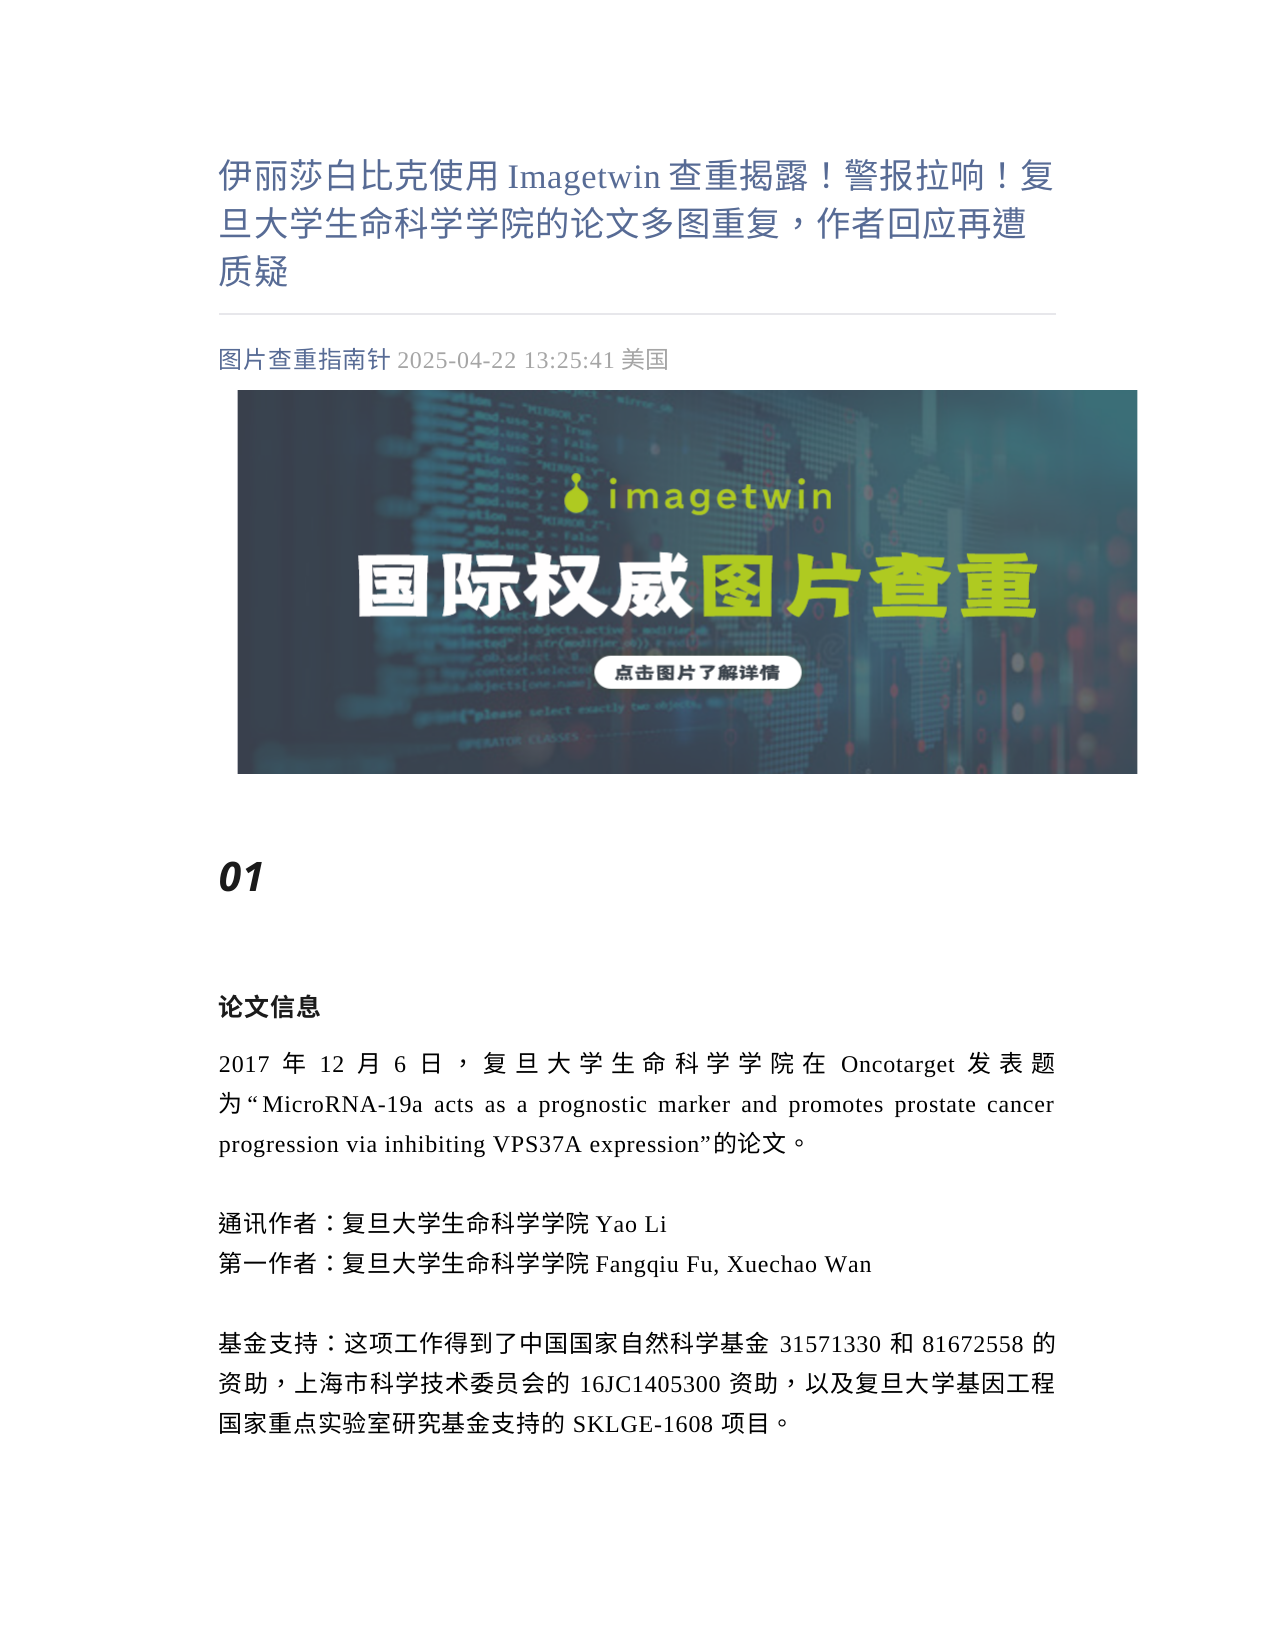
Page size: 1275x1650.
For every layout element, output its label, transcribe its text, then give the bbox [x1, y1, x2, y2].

text 基金支持：这项工作得到了中国国家自然科学基金 31571330 和 81672558 的资助，上海市科学技术委员会的 16JC1405300 资助，以及复旦大学基因工程国家重点实验室研究基金支持的 SKLGE-1608 项目。 [219, 1279, 1056, 1439]
text 01 [219, 839, 1023, 904]
list 图片查重指南针2025-04-22 13:25:41美国 [219, 335, 1056, 375]
text 通讯作者：复旦大学生命科学学院Yao Li [219, 1199, 1056, 1239]
title 伊丽莎白比克使用Imagetwin查重揭露！警报拉响！复旦大学生命科学学院的论文多图重复，作者回应再遭质疑 [219, 150, 1056, 313]
text 第一作者：复旦大学生命科学学院Fangqiu Fu, Xuechao Wan [219, 1239, 1056, 1279]
text 2017年12月6日，复旦大学生命科学学院在Oncotarget发表题为“MicroRNA-19a acts as a prognostic marker and promotes prostate cancer progression via inhibiting VPS37A expression”的论文。 [219, 1039, 1056, 1159]
picture [237, 390, 1138, 774]
text 论文信息 [219, 984, 1034, 1024]
